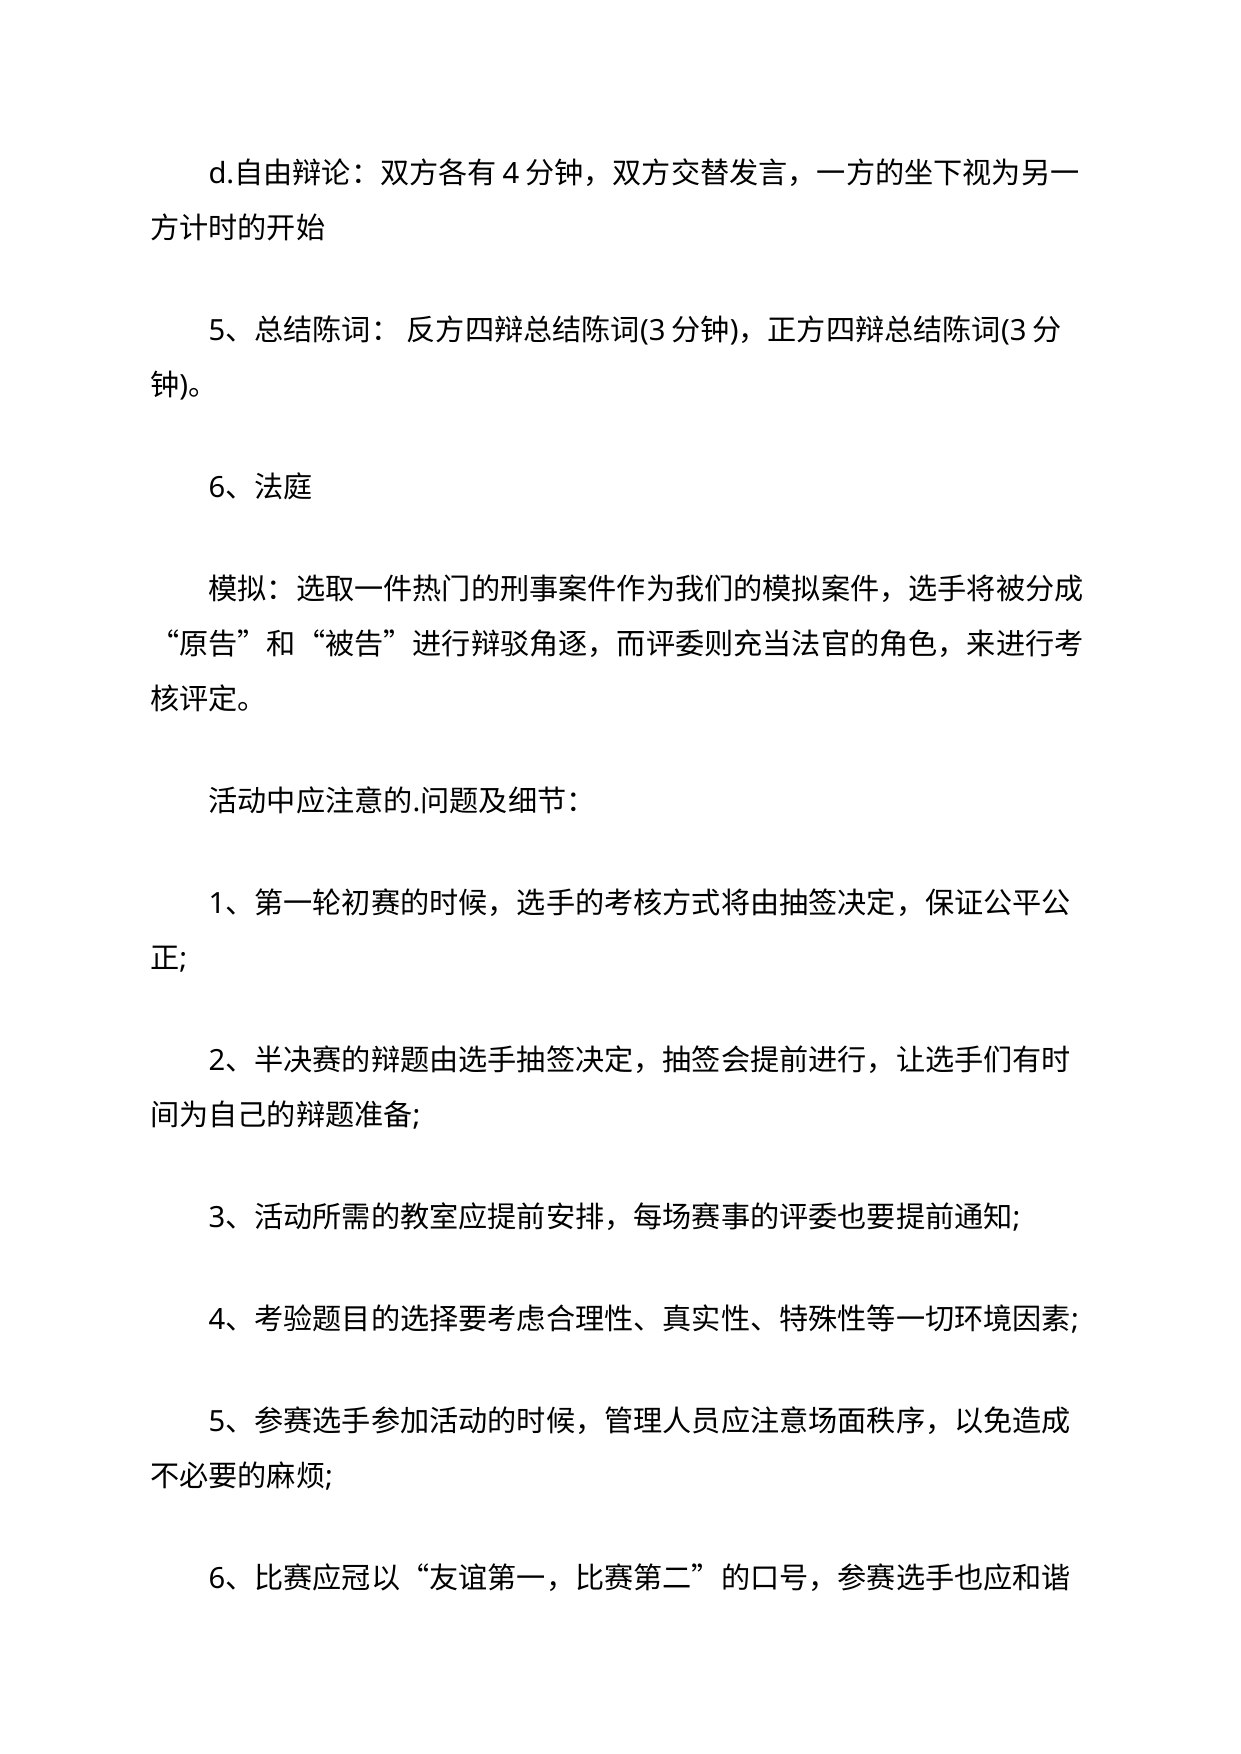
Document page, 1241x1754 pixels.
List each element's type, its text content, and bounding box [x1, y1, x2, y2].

text d.自由辩论：双方各有4分钟，双方交替发言，一方的坐下视为另一方计时的开始 [150, 150, 1090, 247]
text 3、活动所需的教室应提前安排，每场赛事的评委也要提前通知; [150, 1193, 1090, 1236]
text 5、参赛选手参加活动的时候，管理人员应注意场面秩序，以免造成不必要的麻烦; [150, 1397, 1090, 1494]
text 5、总结陈词： 反方四辩总结陈词(3分钟)，正方四辩总结陈词(3分钟)。 [150, 307, 1090, 404]
text 2、半决赛的辩题由选手抽签决定，抽签会提前进行，让选手们有时间为自己的辩题准备; [150, 1036, 1090, 1134]
text 1、第一轮初赛的时候，选手的考核方式将由抽签决定，保证公平公正; [150, 879, 1090, 977]
text 模拟：选取一件热门的刑事案件作为我们的模拟案件，选手将被分成“原告”和“被告”进行辩驳角逐，而评委则充当法官的角色，来进行考核评定。 [150, 566, 1090, 718]
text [150, 1554, 1090, 1597]
text 4、考验题目的选择要考虑合理性、真实性、特殊性等一切环境因素; [150, 1295, 1090, 1338]
text 6、法庭 [150, 464, 1090, 506]
text 活动中应注意的.问题及细节： [150, 777, 1090, 820]
